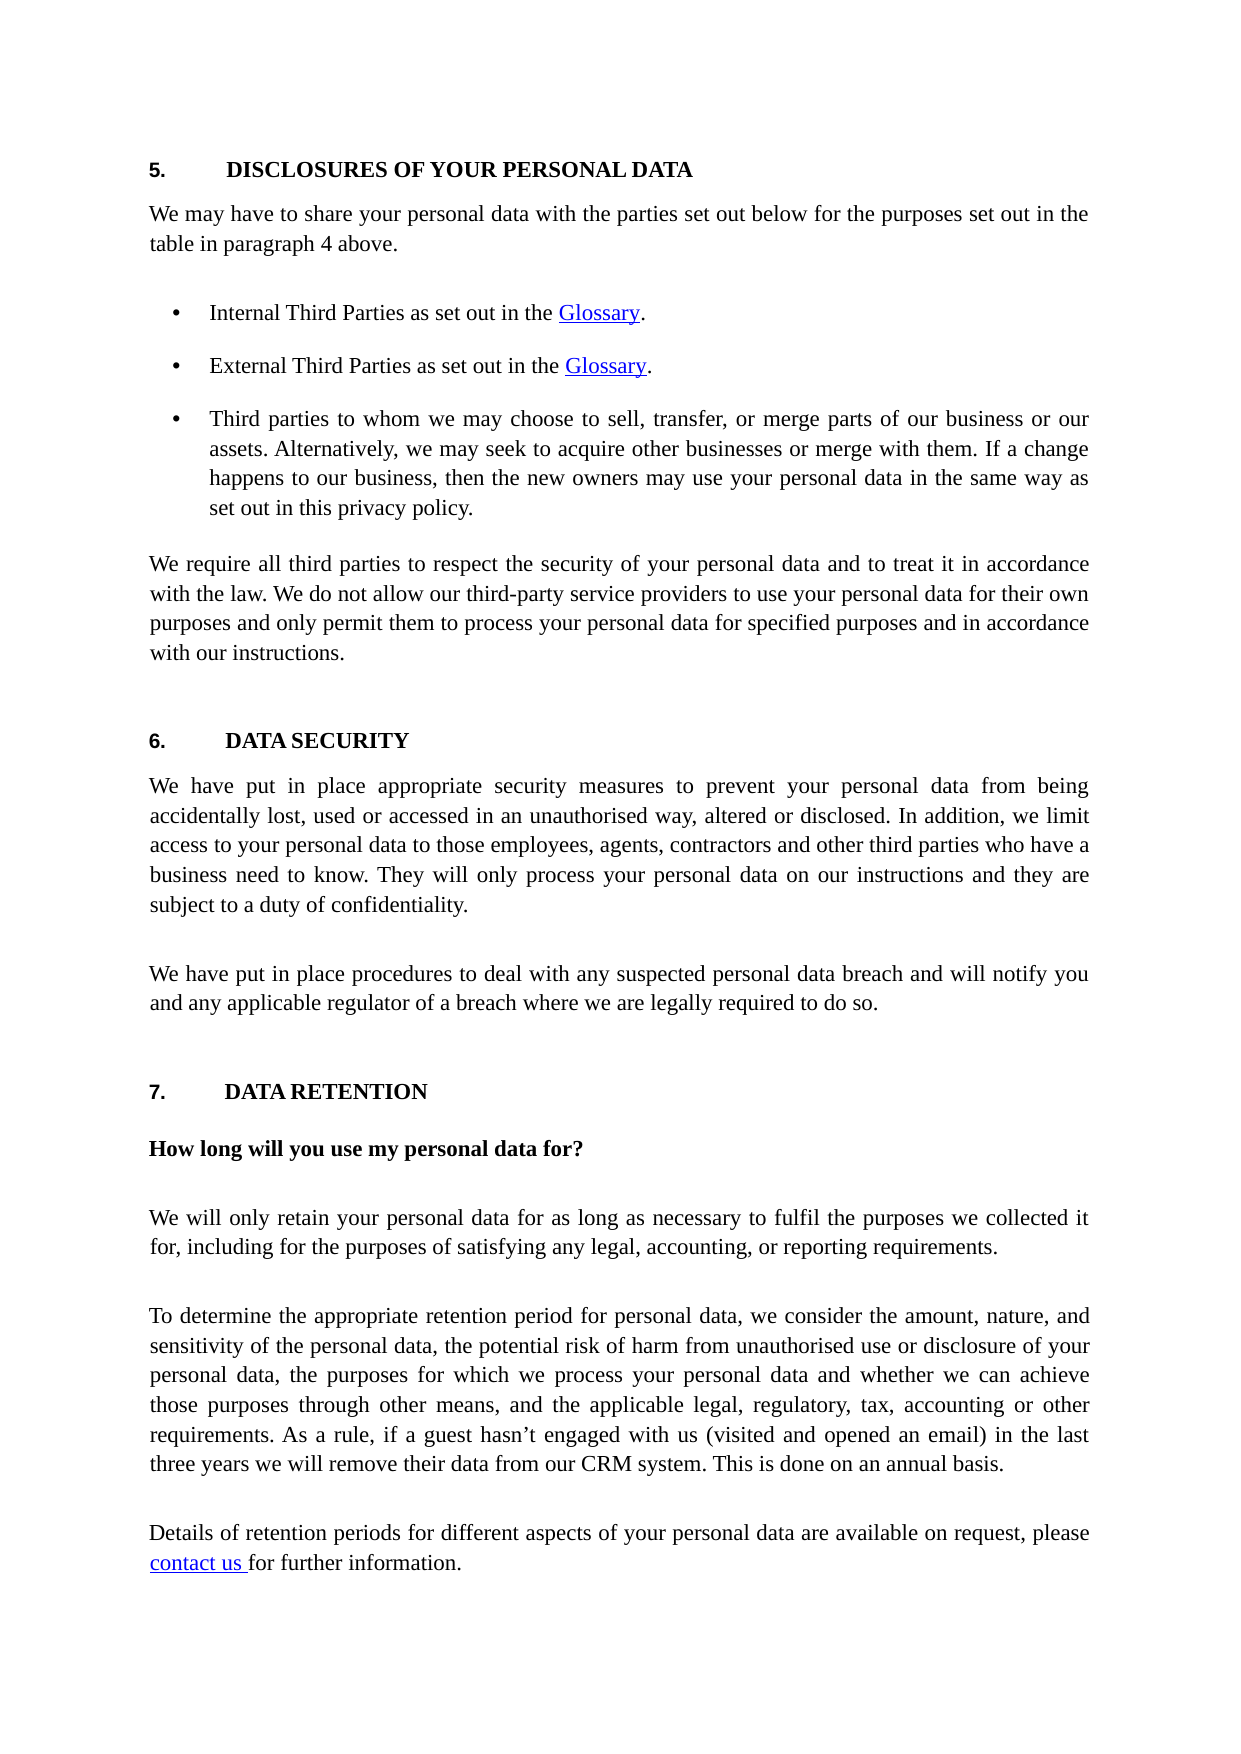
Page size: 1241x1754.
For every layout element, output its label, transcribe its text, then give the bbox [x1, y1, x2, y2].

subtitle 7. DATA RETENTION [148, 1078, 1091, 1104]
list Internal Third Parties as set out in the Glossary. [172, 299, 1091, 325]
text We have put in place procedures to deal with any suspected personal data breach and will notify you and any applicable regulator of a breach where we are legally required to do so. [148, 959, 1091, 1016]
list Third parties to whom we may choose to sell, transfer, or merge parts of our business or our assets. Alternatively, we may seek to acquire other businesses or merge with them. If a change happens to our business, then the new owners may use your personal data in the same way as set out in this privacy policy. [172, 405, 1091, 521]
text We will only retain your personal data for as long as necessary to fulfil the purposes we collected it for, including for the purposes of satisfying any legal, accounting, or reporting requirements. [148, 1204, 1091, 1260]
text Details of retention periods for different aspects of your personal data are available on request, please contact us for further information. [148, 1519, 1091, 1575]
subtitle 5. DISCLOSURES OF YOUR PERSONAL DATA [148, 156, 1091, 182]
list External Third Parties as set out in the Glossary. [172, 352, 1091, 378]
text We have put in place appropriate security measures to prevent your personal data from being accidentally lost, used or accessed in an unauthorised way, altered or disclosed. In addition, we limit access to your personal data to those employees, agents, contractors and other third parties who have a business need to know. They will only process your personal data on our instructions and they are subject to a duty of confidentiality. [148, 772, 1091, 917]
text We may have to share your personal data with the parties set out below for the purposes set out in the table in paragraph 4 above. [148, 200, 1091, 256]
text To determine the appropriate retention period for personal data, we consider the amount, nature, and sensitivity of the personal data, the potential risk of harm from unauthorised use or disclosure of your personal data, the purposes for which we process your personal data and whether we can achieve those purposes through other means, and the applicable legal, regulatory, tax, accounting or other requirements. As a rule, if a guest hasn’t engaged with us (visited and opened an email) in the last three years we will remove their data from our CRM system. This is done on an annual basis. [148, 1302, 1091, 1477]
subtitle 6. DATA SECURITY [148, 727, 1091, 754]
text How long will you use my personal data for? [148, 1135, 1091, 1161]
text We require all third parties to respect the security of your personal data and to treat it in accordance with the law. We do not allow our third-party service providers to use your personal data for their own purposes and only permit them to process your personal data for specified purposes and in accordance with our instructions. [148, 550, 1091, 665]
